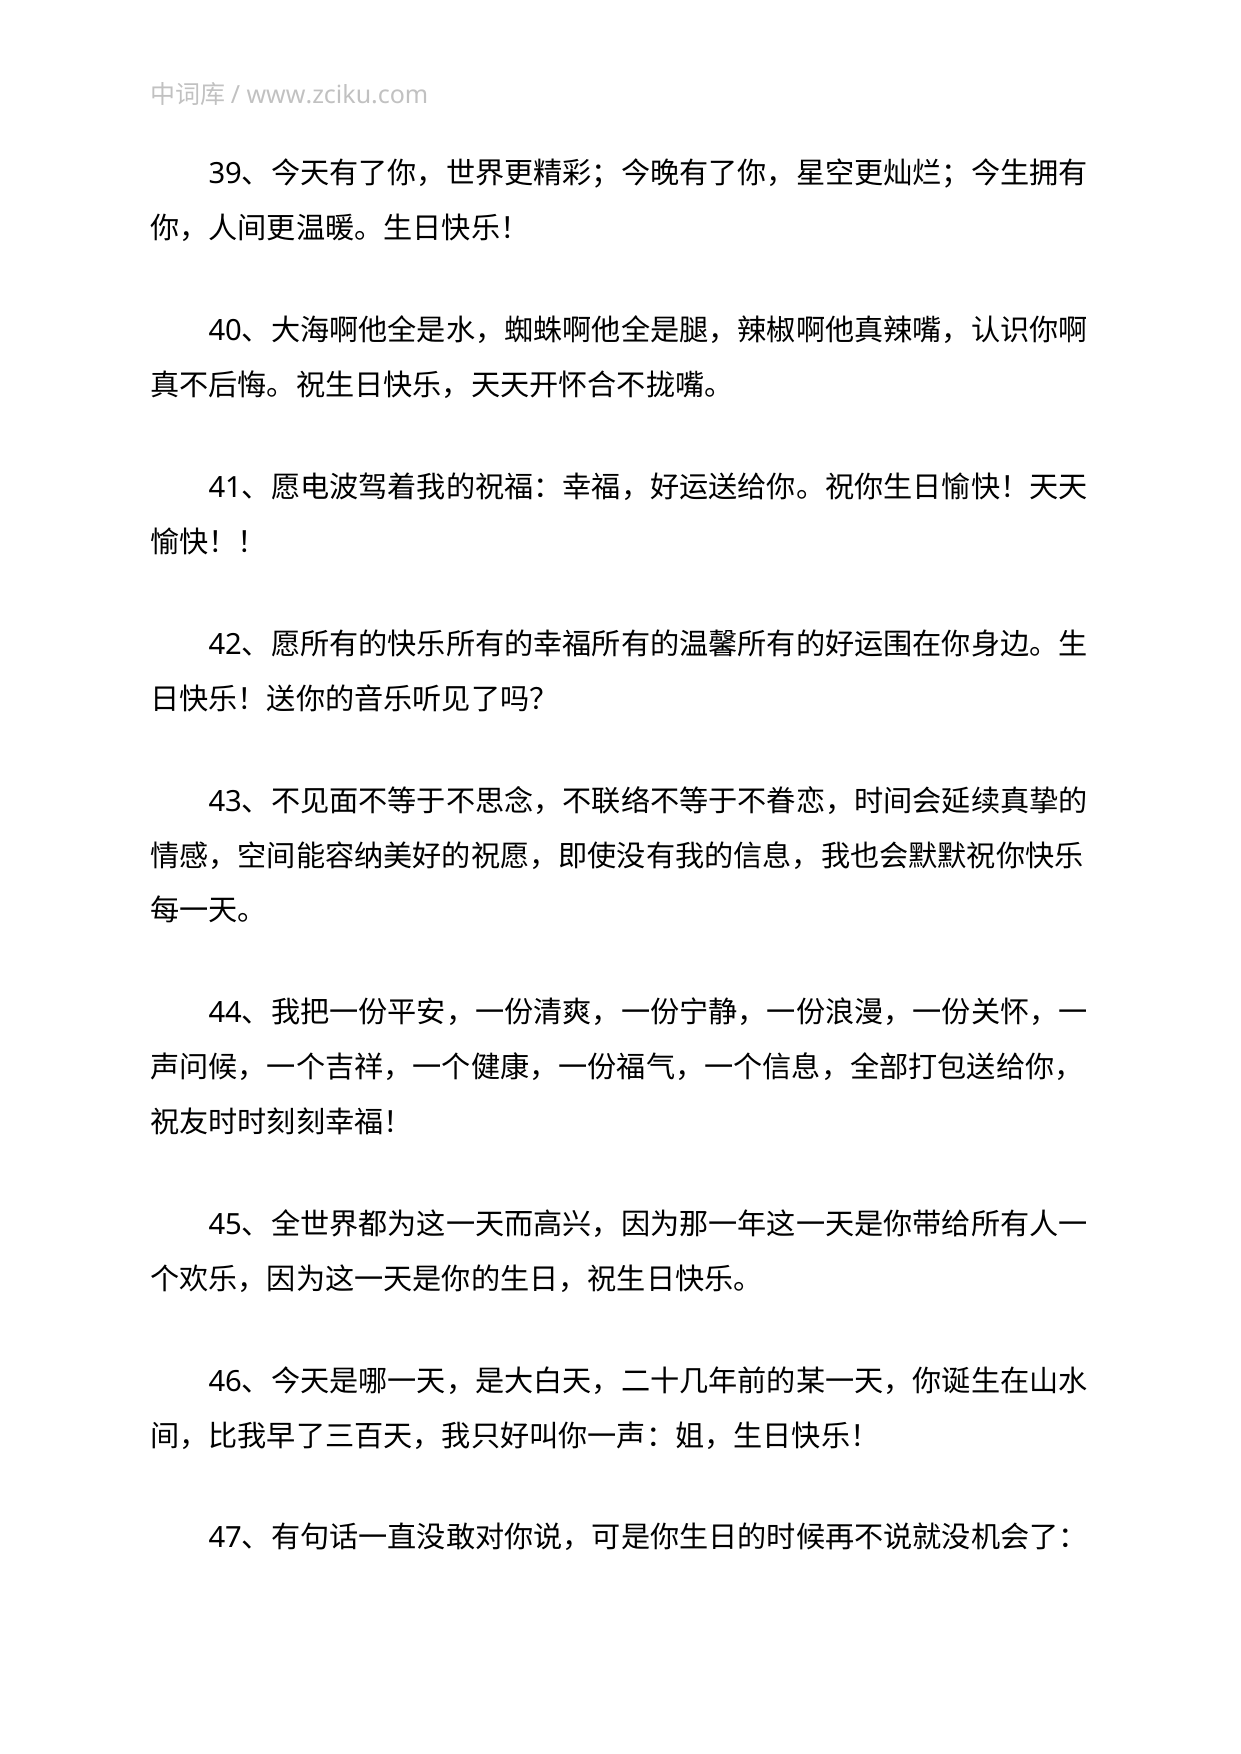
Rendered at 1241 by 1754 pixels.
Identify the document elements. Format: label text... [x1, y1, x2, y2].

text 44、我把一份平安，一份清爽，一份宁静，一份浪漫，一份关怀，一声问候，一个吉祥，一个健康，一份福气，一个信息，全部打包送给你，祝友时时刻刻幸福！ [150, 989, 1090, 1141]
text 42、愿所有的快乐所有的幸福所有的温馨所有的好运围在你身边。生日快乐！送你的音乐听见了吗？ [150, 620, 1090, 718]
text 43、不见面不等于不思念，不联络不等于不眷恋，时间会延续真挚的情感，空间能容纳美好的祝愿，即使没有我的信息，我也会默默祝你快乐每一天。 [150, 777, 1090, 929]
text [150, 1514, 1090, 1556]
text 39、今天有了你，世界更精彩；今晚有了你，星空更灿烂；今生拥有你，人间更温暖。生日快乐！ [150, 150, 1090, 247]
text 45、全世界都为这一天而高兴，因为那一年这一天是你带给所有人一个欢乐，因为这一天是你的生日，祝生日快乐。 [150, 1200, 1090, 1298]
text 46、今天是哪一天，是大白天，二十几年前的某一天，你诞生在山水间，比我早了三百天，我只好叫你一声：姐，生日快乐！ [150, 1357, 1090, 1454]
text 40、大海啊他全是水，蜘蛛啊他全是腿，辣椒啊他真辣嘴，认识你啊真不后悔。祝生日快乐，天天开怀合不拢嘴。 [150, 307, 1090, 404]
text 41、愿电波驾着我的祝福：幸福，好运送给你。祝你生日愉快！天天愉快！！ [150, 463, 1090, 561]
